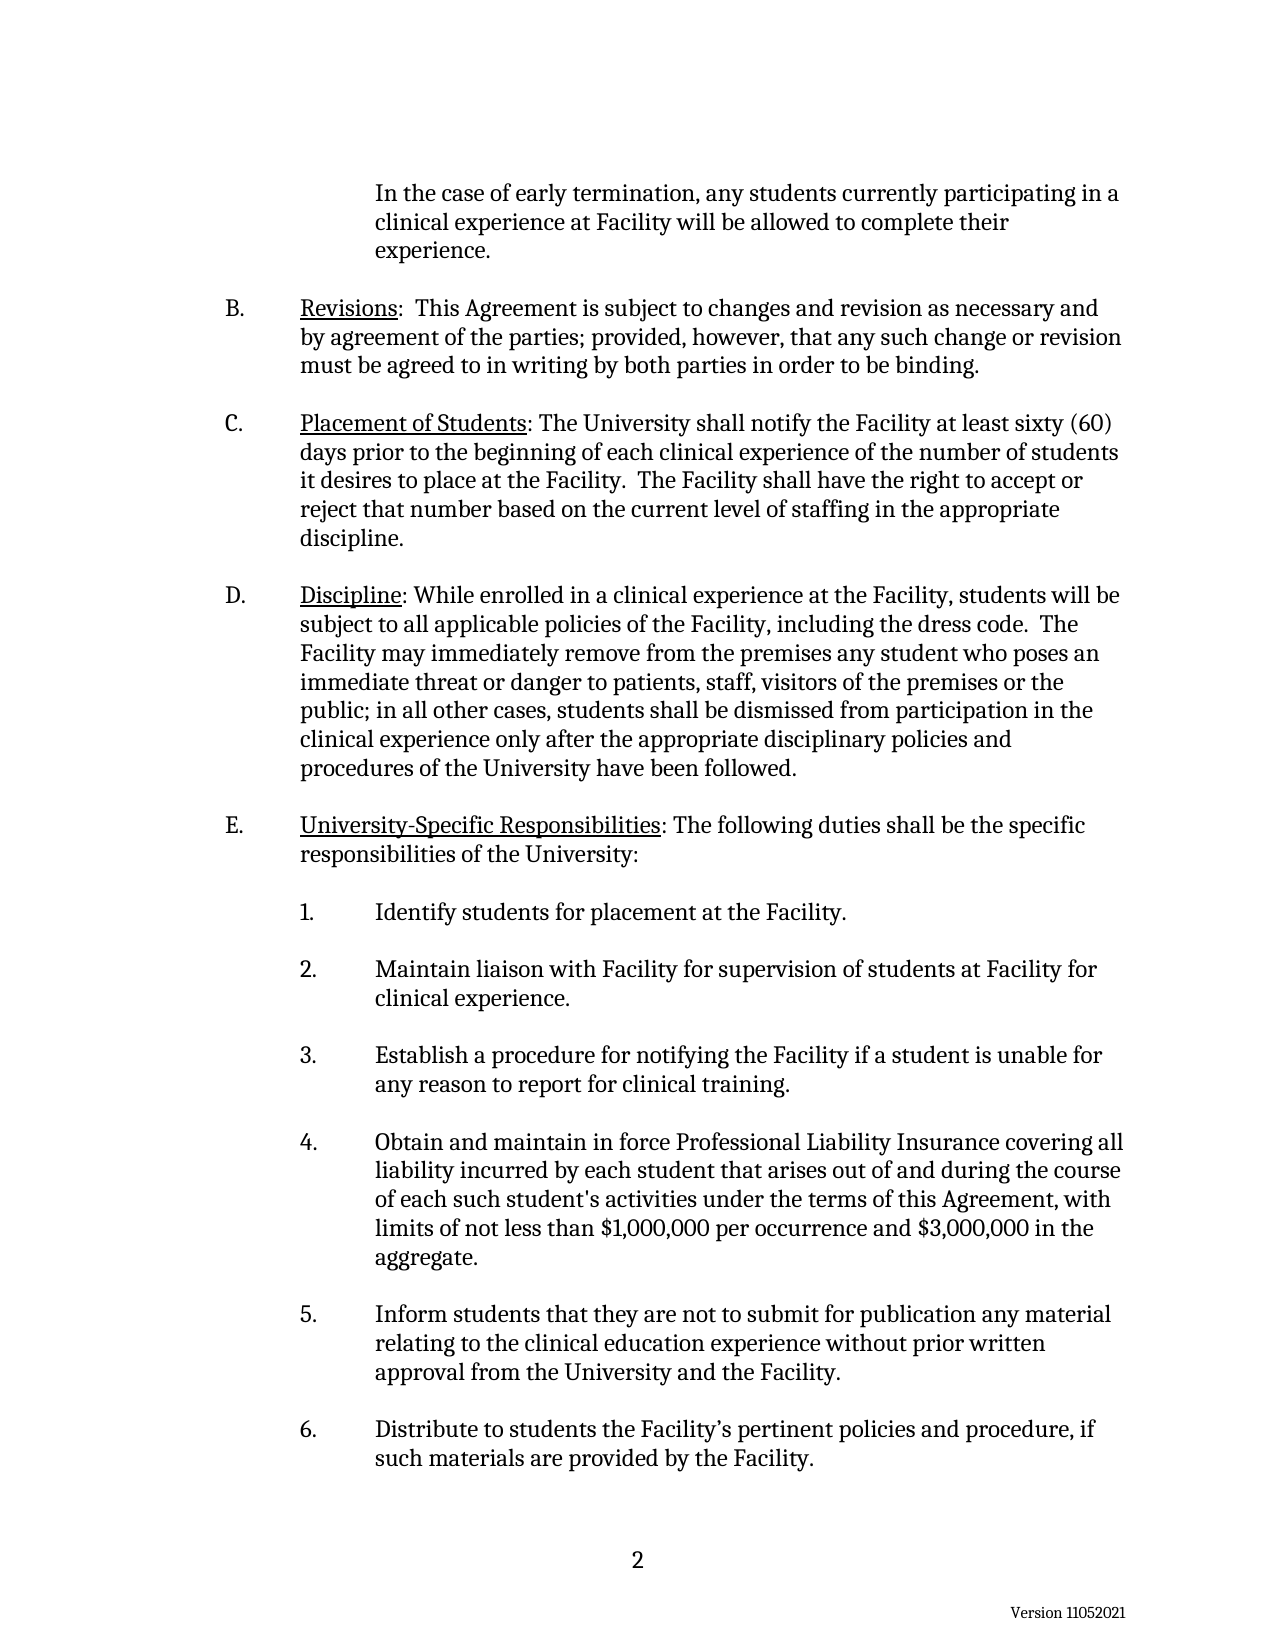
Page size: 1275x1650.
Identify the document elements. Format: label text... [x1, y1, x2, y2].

list C. Placement of Students: The University shall notify the Facility at least sixty (60) days prior to the beginning of each clinical experience of the number of students it desires to place at the Facility. The Facility shall have the right to accept or reject that number based on the current level of staffing in the appropriate discipline. [225, 409, 1125, 552]
list 2. Maintain liaison with Facility for supervision of students at Facility for clinical experience. [300, 955, 1125, 1012]
list 1. Identify students for placement at the Facility. [300, 897, 1125, 926]
list 6. Distribute to students the Facility’s pertinent policies and procedure, if such materials are provided by the Facility. [300, 1415, 1125, 1472]
list E. University-Specific Responsibilities: The following duties shall be the specific responsibilities of the University: [225, 811, 1125, 869]
list In the case of early termination, any students currently participating in a clinical experience at Facility will be allowed to complete their experience. [375, 179, 1125, 265]
list D. Discipline: While enrolled in a clinical experience at the Facility, students will be subject to all applicable policies of the Facility, including the dress code. The Facility may immediately remove from the premises any student who poses an immediate threat or danger to patients, staff, visitors of the premises or the public; in all other cases, students shall be dismissed from participation in the clinical experience only after the appropriate disciplinary policies and procedures of the University have been followed. [225, 581, 1125, 782]
list B. Revisions: This Agreement is subject to changes and revision as necessary and by agreement of the parties; provided, however, that any such change or revision must be agreed to in writing by both parties in order to be binding. [225, 294, 1125, 380]
list 3. Establish a procedure for notifying the Facility if a student is unable for any reason to report for clinical training. [300, 1041, 1125, 1099]
list 4. Obtain and maintain in force Professional Liability Insurance covering all liability incurred by each student that arises out of and during the course of each such student's activities under the terms of this Agreement, with limits of not less than $1,000,000 per occurrence and $3,000,000 in the aggregate. [300, 1127, 1125, 1271]
list 5. Inform students that they are not to submit for publication any material relating to the clinical education experience without prior written approval from the University and the Facility. [300, 1300, 1125, 1386]
